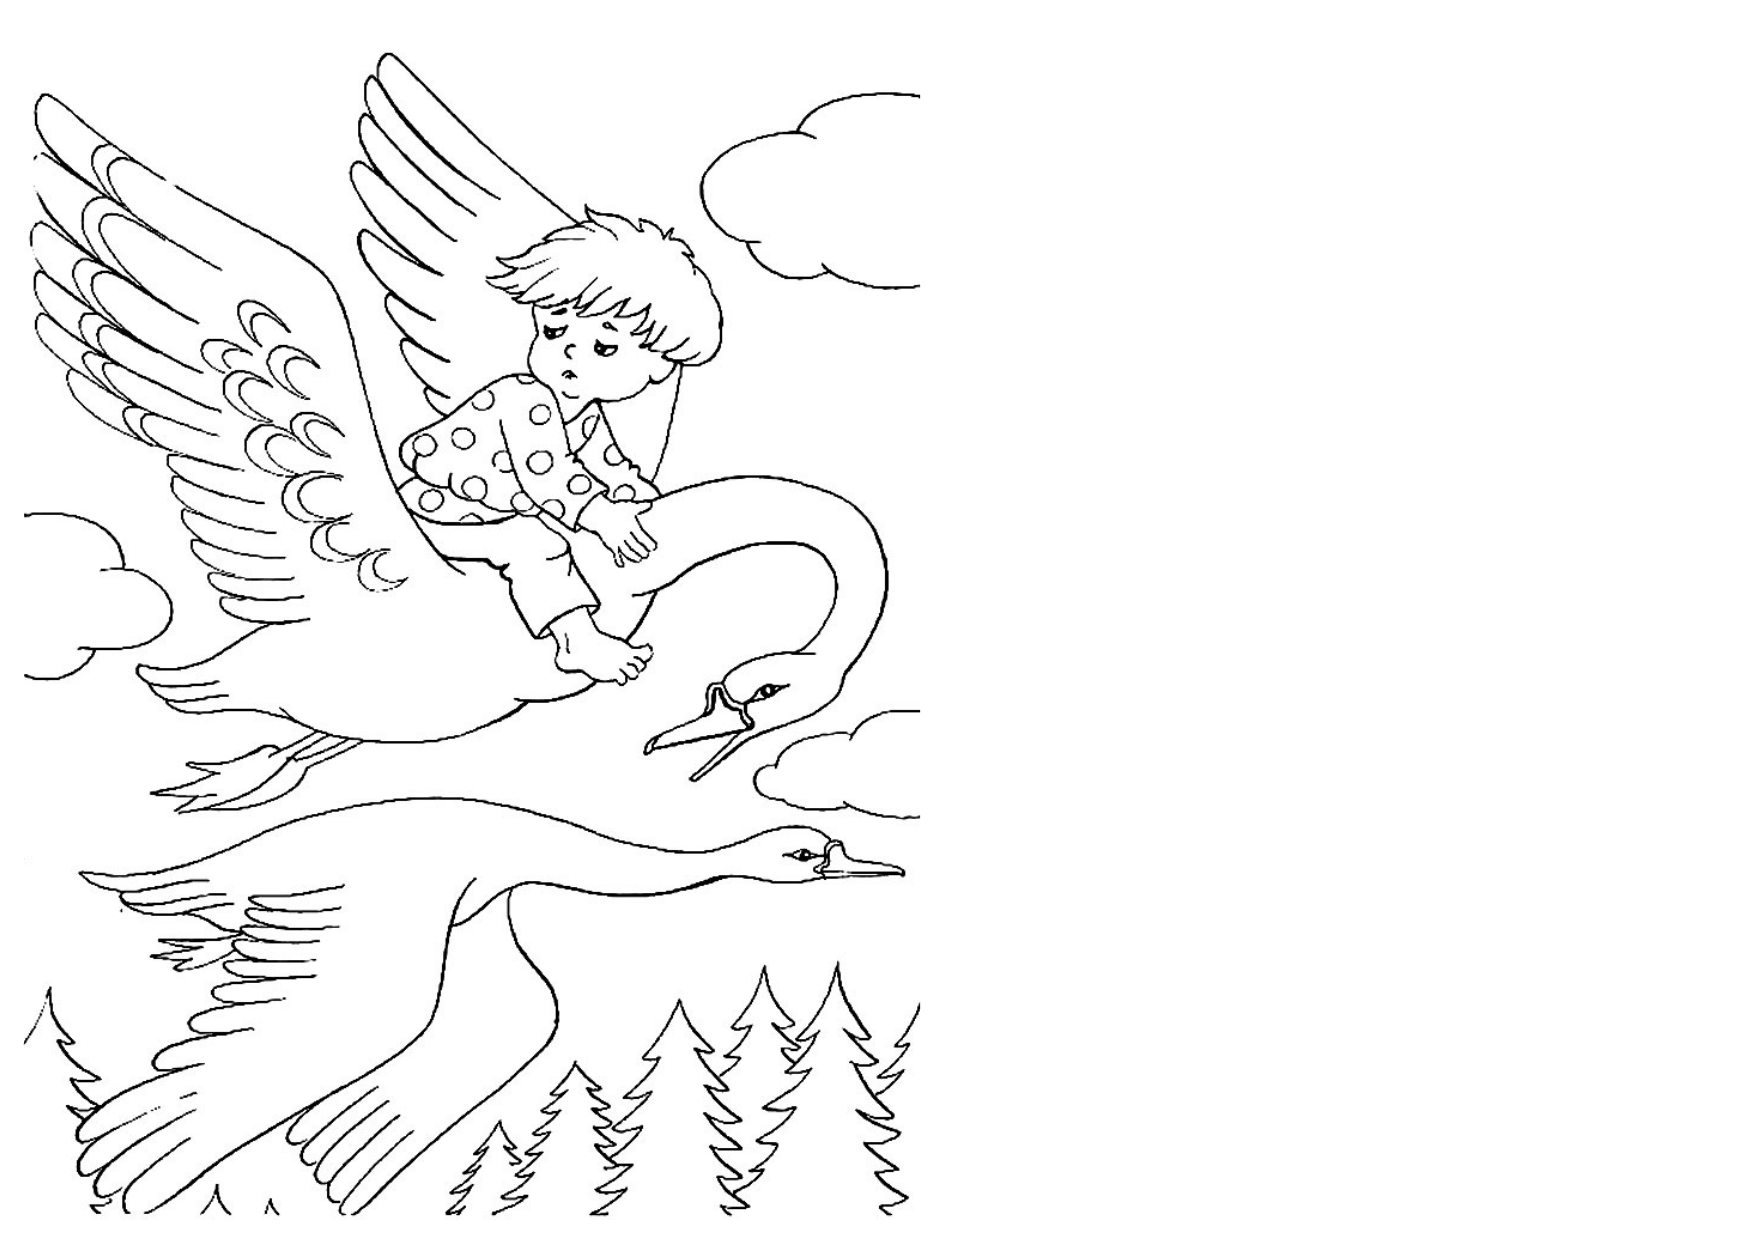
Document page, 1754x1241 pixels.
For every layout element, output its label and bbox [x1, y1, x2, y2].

picture [23, 23, 921, 1220]
